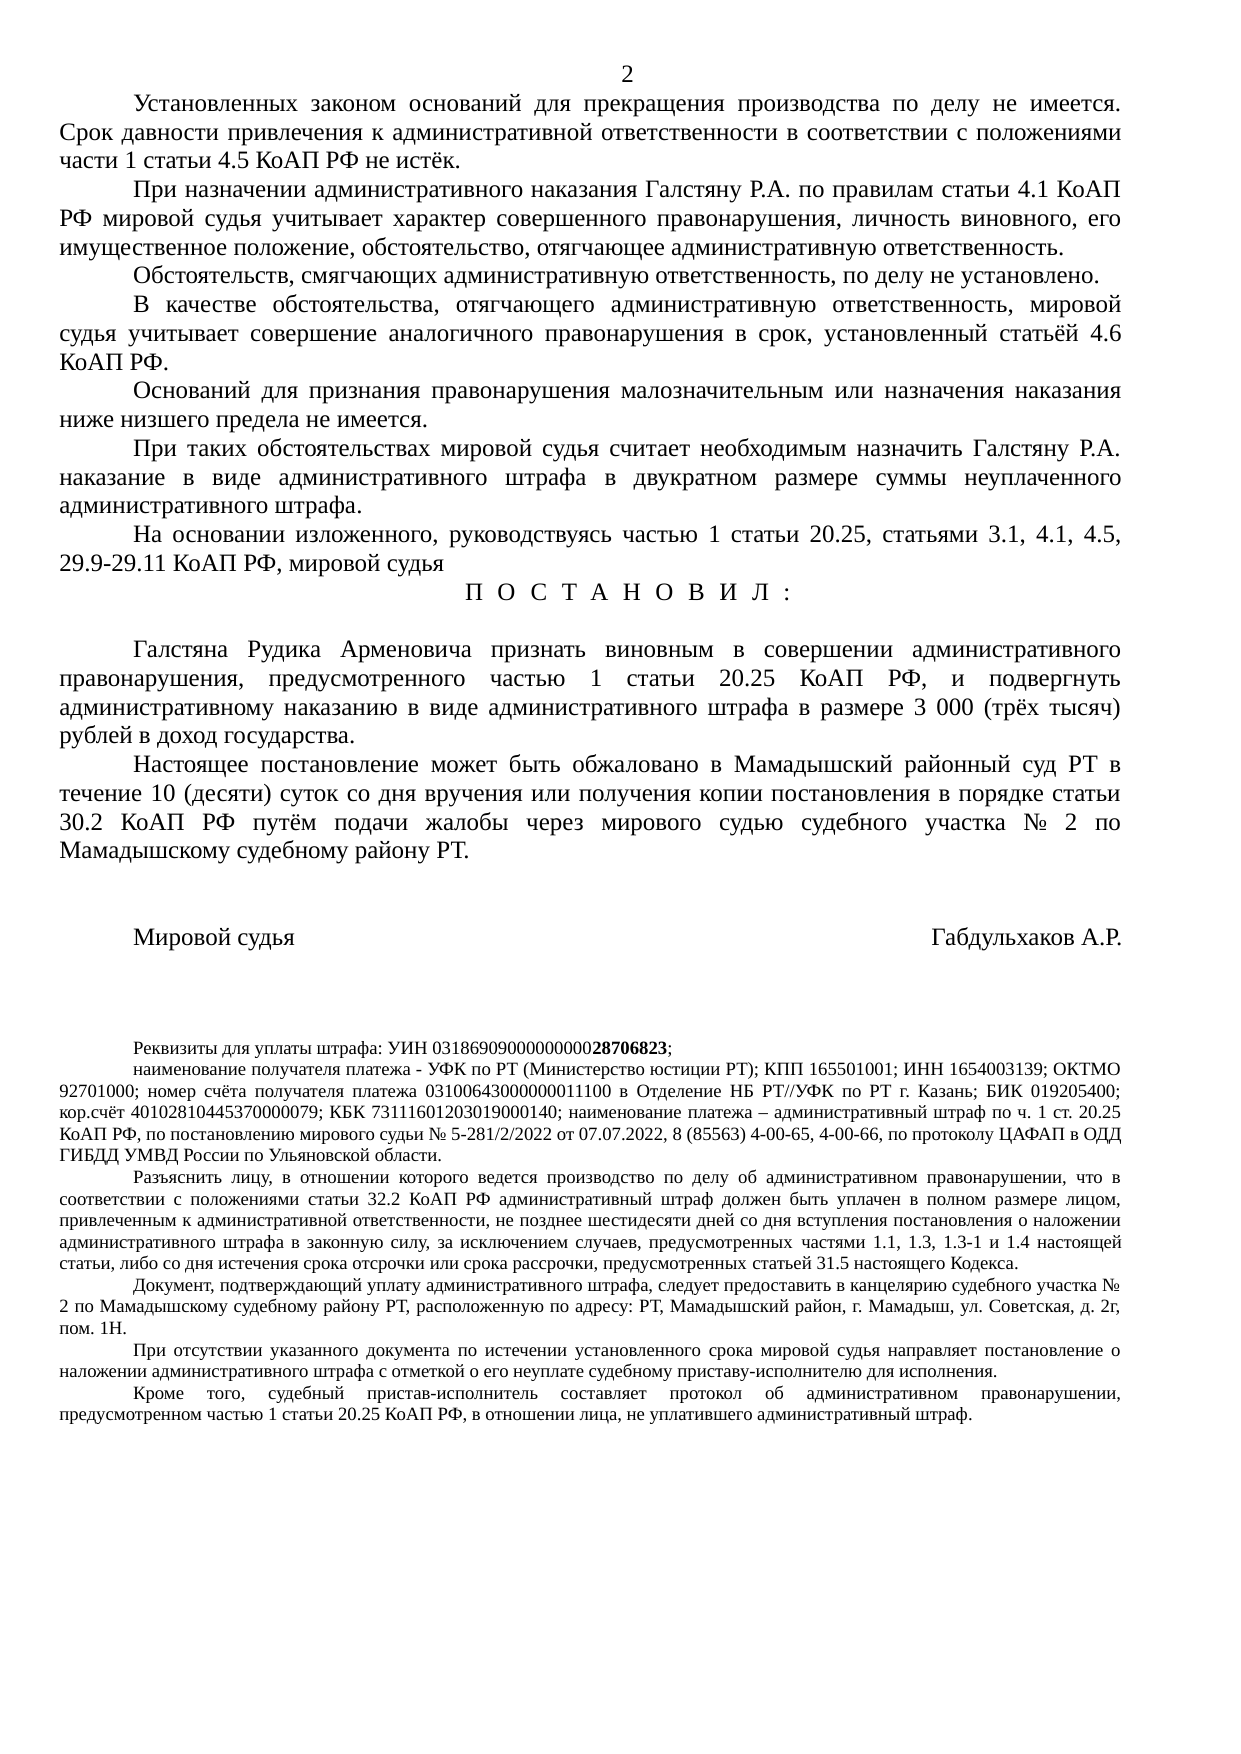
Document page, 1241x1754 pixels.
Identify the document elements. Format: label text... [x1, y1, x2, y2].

text При отсутствии указанного документа по истечении установленного срока мировой судья направляет постановление о наложении административного штрафа с отметкой о его неуплате судебному приставу-исполнителю для исполнения. [59, 1338, 1122, 1382]
text Оснований для признания правонарушения малозначительным или назначения наказания ниже низшего предела не имеется. [59, 375, 1122, 433]
text При назначении административного наказания Галстяну Р.А. по правилам статьи 4.1 КоАП РФ мировой судья учитывает характер совершенного правонарушения, личность виновного, его имущественное положение, обстоятельство, отягчающее административную ответственность. [59, 174, 1122, 260]
text Кроме того, судебный пристав-исполнитель составляет протокол об административном правонарушении, предусмотренном частью 1 статьи 20.25 КоАП РФ, в отношении лица, не уплатившего административный штраф. [59, 1382, 1122, 1425]
text ПОСТАНОВИЛ: [59, 577, 1122, 605]
text наименование получателя платежа - УФК по РТ (Министерство юстиции РТ); КПП 165501001; ИНН 1654003139; ОКТМО 92701000; номер счёта получателя платежа 03100643000000011100 в Отделение НБ РТ//УФК по РТ г. Казань; БИК 019205400; кор.счёт 40102810445370000079; КБК 73111601203019000140; наименование платежа – административный штраф по ч. 1 ст. 20.25 КоАП РФ, по постановлению мирового судьи № 5-281/2/2022 от 07.07.2022, 8 (85563) 4-00-65, 4-00-66, по протоколу ЦАФАП в ОДД ГИБДД УМВД России по Ульяновской области. [59, 1058, 1122, 1166]
text Галстяна Рудика Арменовича признать виновным в совершении административного правонарушения, предусмотренного частью 1 статьи 20.25 КоАП РФ, и подвергнуть административному наказанию в виде административного штрафа в размере 3 000 (трёх тысяч) рублей в доход государства. [59, 634, 1122, 749]
text Настоящее постановление может быть обжаловано в Мамадышский районный суд РТ в течение 10 (десяти) суток со дня вручения или получения копии постановления в порядке статьи 30.2 КоАП РФ путём подачи жалобы через мирового судью судебного участка № 2 по Мамадышскому судебному району РТ. [59, 749, 1122, 864]
text При таких обстоятельствах мировой судья считает необходимым назначить Галстяну Р.А. наказание в виде административного штрафа в двукратном размере суммы неуплаченного административного штрафа. [59, 433, 1122, 519]
text Разъяснить лицу, в отношении которого ведется производство по делу об административном правонарушении, что в соответствии с положениями статьи 32.2 КоАП РФ административный штраф должен быть уплачен в полном размере лицом, привлеченным к административной ответственности, не позднее шестидесяти дней со дня вступления постановления о наложении административного штрафа в законную силу, за исключением случаев, предусмотренных частями 1.1, 1.3, 1.3-1 и 1.4 настоящей статьи, либо со дня истечения срока отсрочки или срока рассрочки, предусмотренных статьей 31.5 настоящего Кодекса. [59, 1166, 1122, 1274]
text В качестве обстоятельства, отягчающего административную ответственность, мировой судья учитывает совершение аналогичного правонарушения в срок, установленный статьёй 4.6 КоАП РФ. [59, 289, 1122, 375]
text Мировой судья Габдульхаков А.Р. [59, 922, 1122, 950]
text Обстоятельств, смягчающих административную ответственность, по делу не установлено. [59, 260, 1122, 289]
text На основании изложенного, руководствуясь частью 1 статьи 20.25, статьями 3.1, 4.1, 4.5, 29.9-29.11 КоАП РФ, мировой судья [59, 519, 1122, 577]
text Установленных законом оснований для прекращения производства по делу не имеется. Срок давности привлечения к административной ответственности в соответствии с положениями части 1 статьи 4.5 КоАП РФ не истёк. [59, 88, 1122, 174]
text Документ, подтверждающий уплату административного штрафа, следует предоставить в канцелярию судебного участка № 2 по Мамадышскому судебному району РТ, расположенную по адресу: РТ, Мамадышский район, г. Мамадыш, ул. Советская, д. 2г, пом. 1Н. [59, 1274, 1122, 1338]
text Реквизиты для уплаты штрафа: УИН 0318690900000000028706823; [59, 1037, 1122, 1058]
